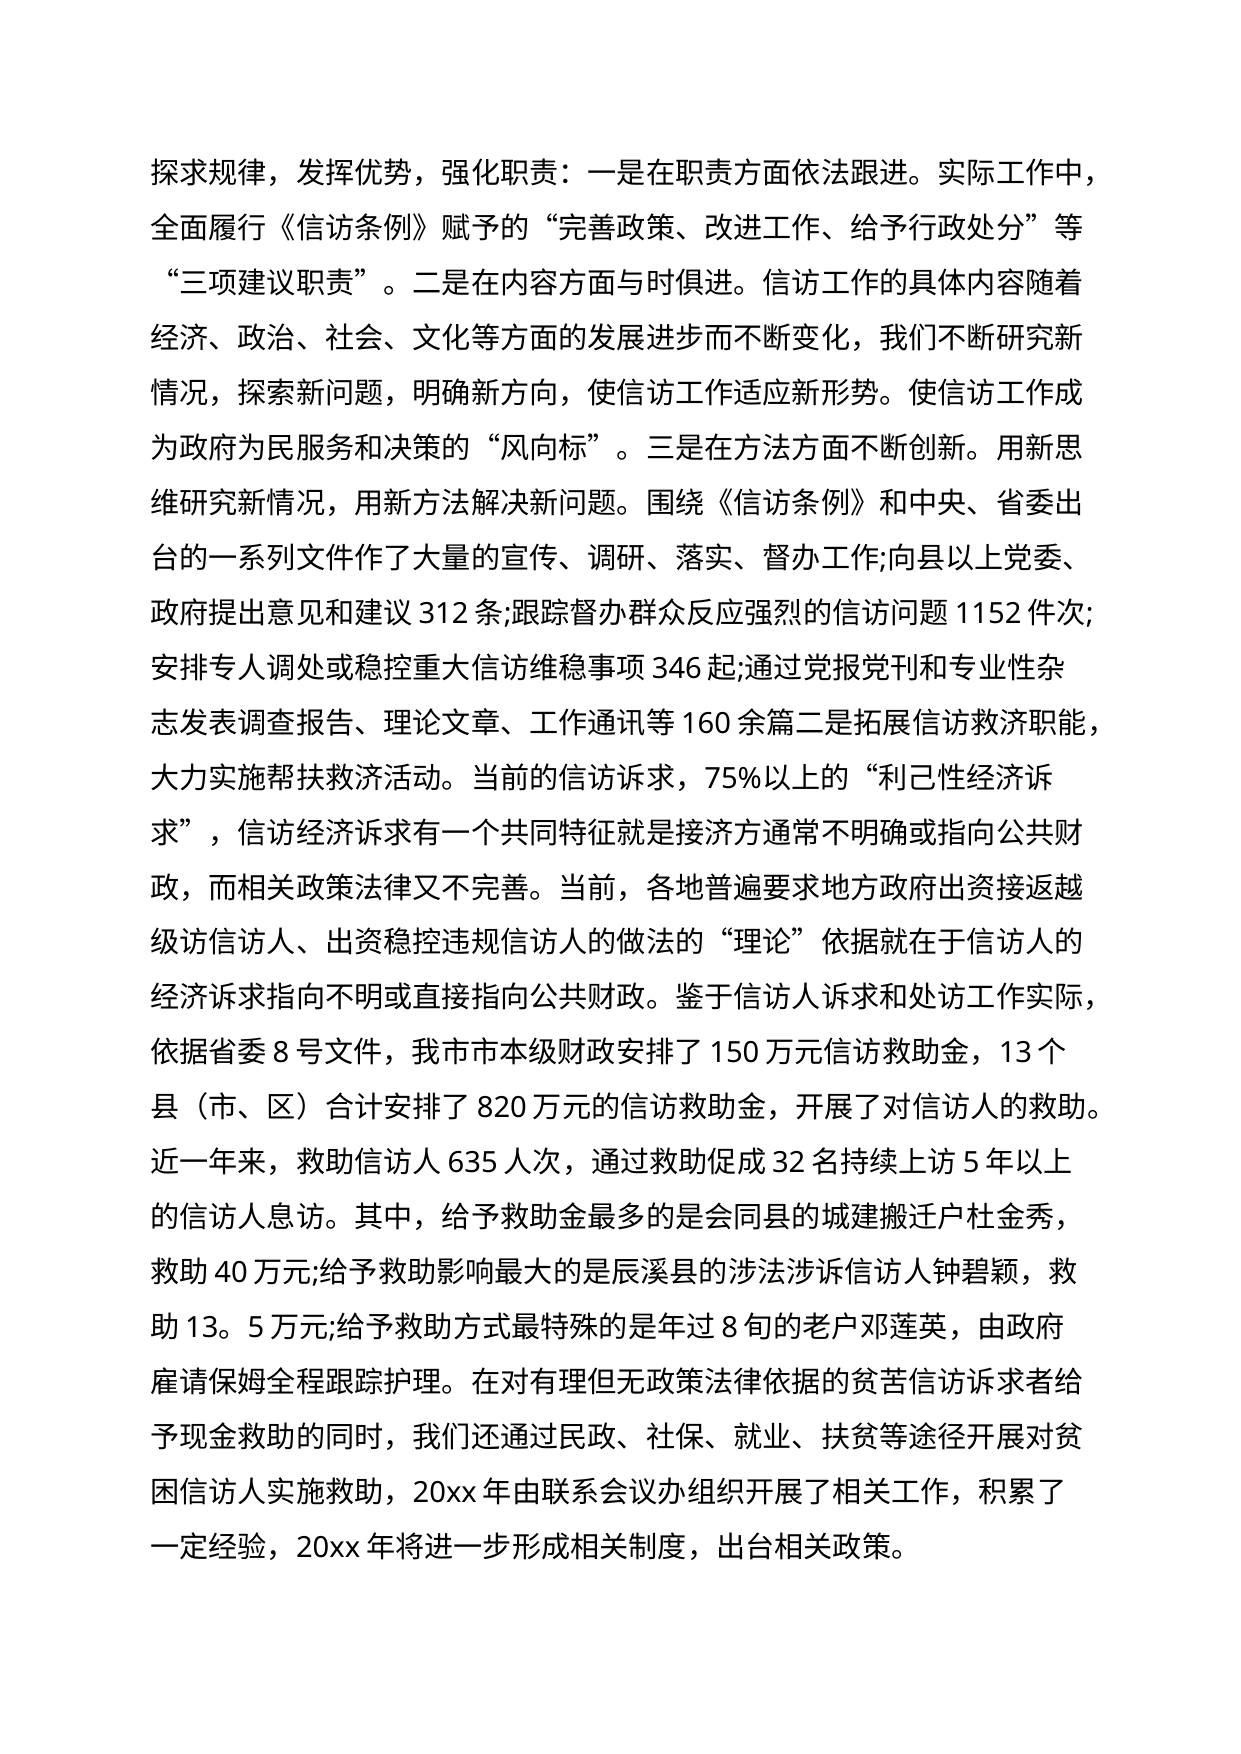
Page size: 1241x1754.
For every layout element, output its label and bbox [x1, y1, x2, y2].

text [150, 150, 1090, 1566]
